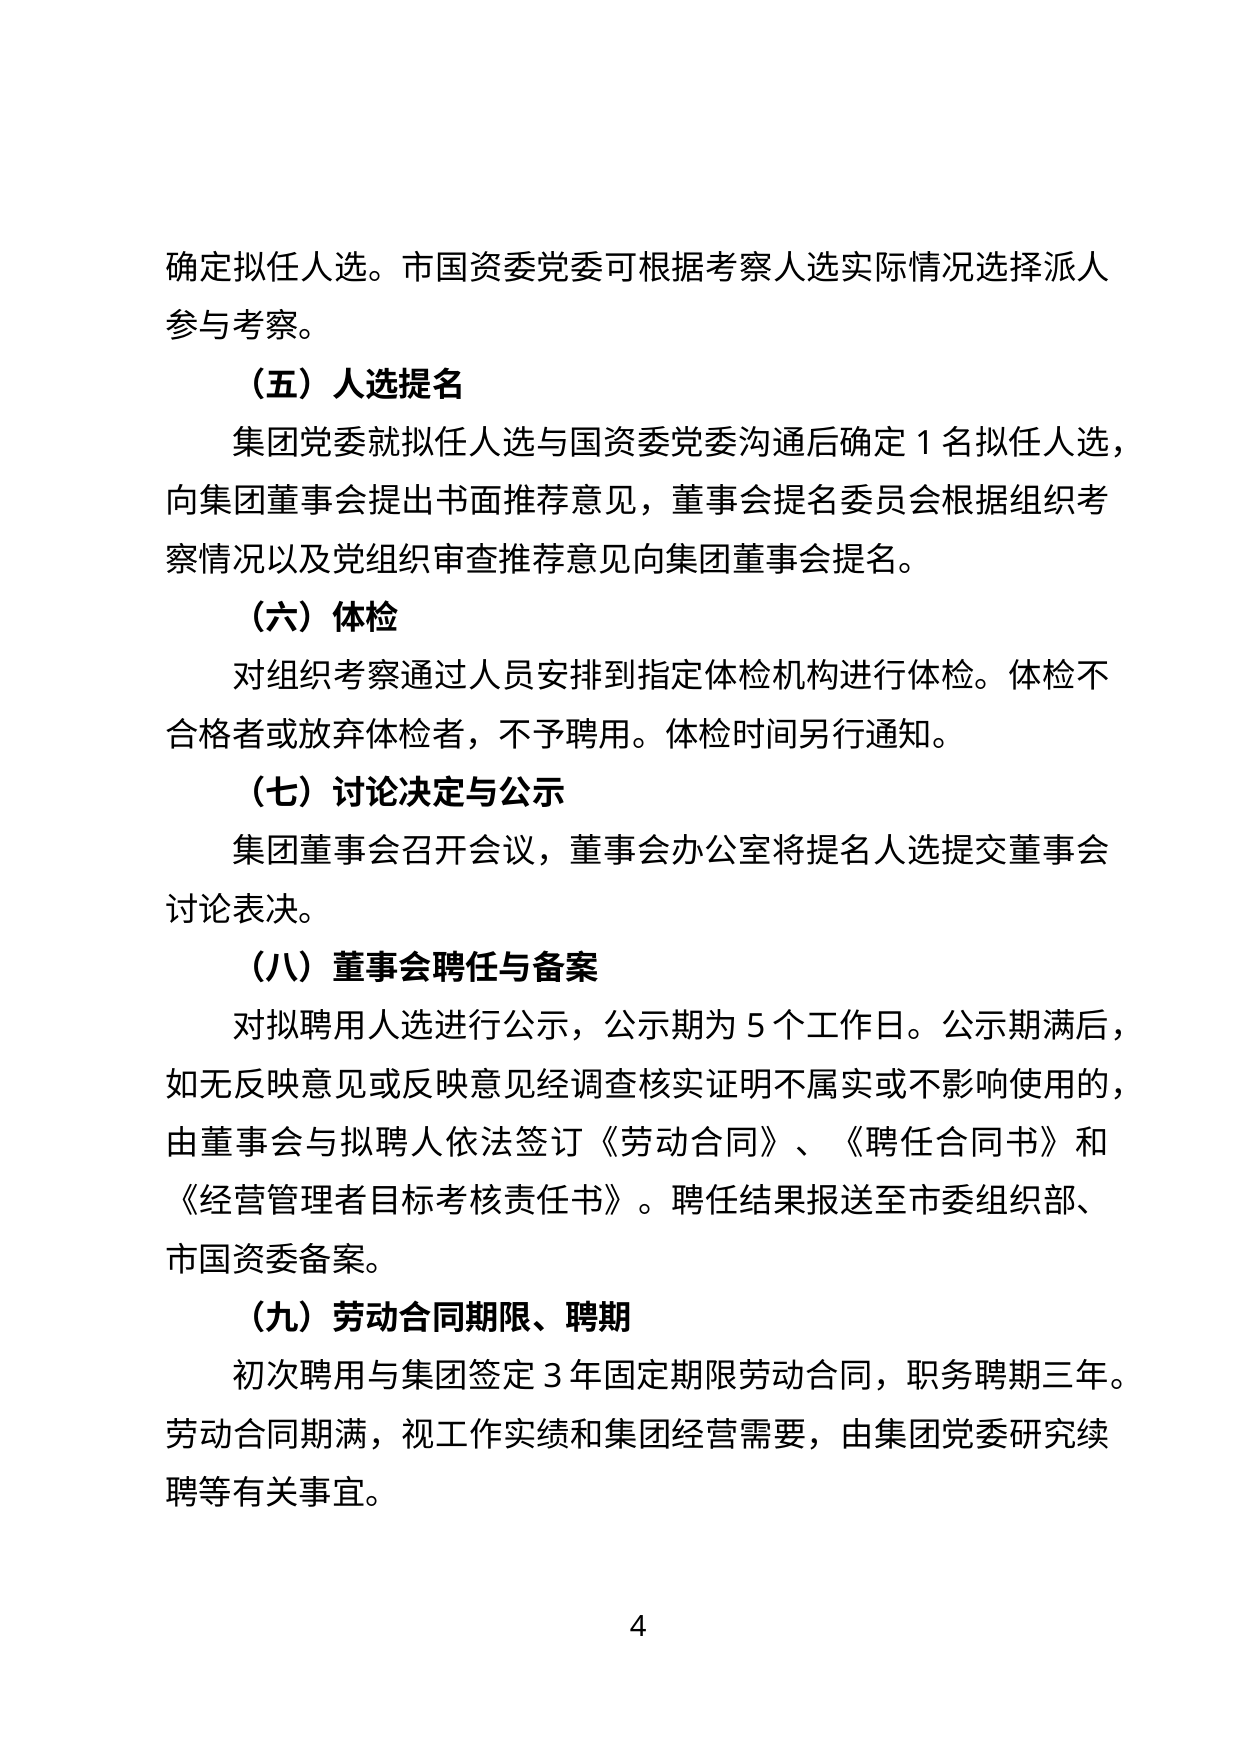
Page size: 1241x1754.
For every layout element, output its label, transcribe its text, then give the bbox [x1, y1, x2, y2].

text （八）董事会聘任与备案 [165, 933, 1110, 991]
text （五）人选提名 [165, 349, 1110, 408]
text （九）劳动合同期限、聘期 [165, 1283, 1110, 1341]
text 初次聘用与集团签定3年固定期限劳动合同，职务聘期三年。劳动合同期满，视工作实绩和集团经营需要，由集团党委研究续聘等有关事宜。 [165, 1341, 1110, 1516]
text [165, 233, 1110, 349]
text 对拟聘用人选进行公示，公示期为5个工作日。公示期满后，如无反映意见或反映意见经调查核实证明不属实或不影响使用的，由董事会与拟聘人依法签订《劳动合同》、《聘任合同书》和《经营管理者目标考核责任书》。聘任结果报送至市委组织部、市国资委备案。 [165, 991, 1110, 1283]
text （六）体检 [165, 583, 1110, 641]
text （七）讨论决定与公示 [165, 758, 1110, 816]
text 集团董事会召开会议，董事会办公室将提名人选提交董事会讨论表决。 [165, 816, 1110, 933]
text 集团党委就拟任人选与国资委党委沟通后确定1名拟任人选，向集团董事会提出书面推荐意见，董事会提名委员会根据组织考察情况以及党组织审查推荐意见向集团董事会提名。 [165, 408, 1110, 583]
text 对组织考察通过人员安排到指定体检机构进行体检。体检不合格者或放弃体检者，不予聘用。体检时间另行通知。 [165, 641, 1110, 758]
